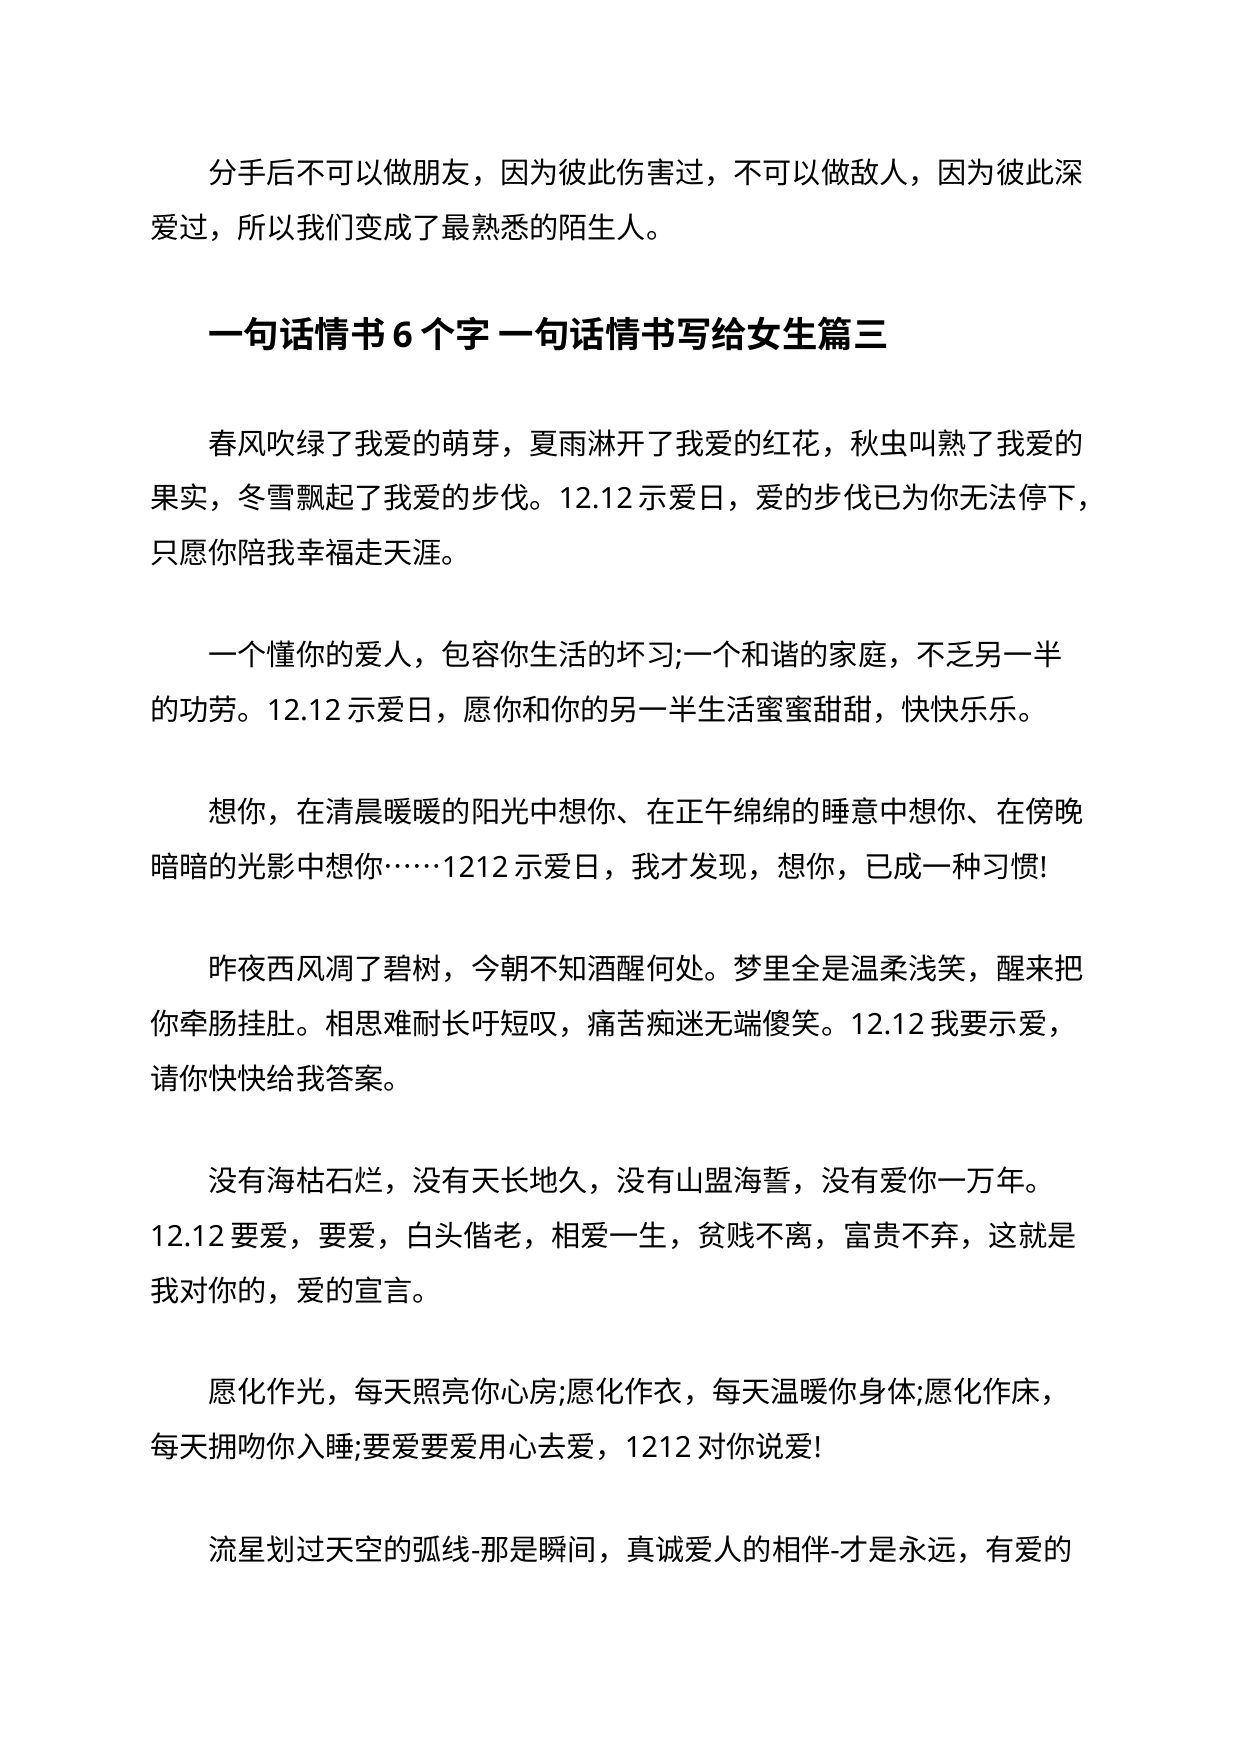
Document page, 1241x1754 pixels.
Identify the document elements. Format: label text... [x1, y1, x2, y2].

text 没有海枯石烂，没有天长地久，没有山盟海誓，没有爱你一万年。12.12要爱，要爱，白头偕老，相爱一生，贫贱不离，富贵不弃，这就是我对你的，爱的宣言。 [150, 1157, 1090, 1309]
text 愿化作光，每天照亮你心房;愿化作衣，每天温暖你身体;愿化作床，每天拥吻你入睡;要爱要爱用心去爱，1212对你说爱! [150, 1369, 1090, 1466]
text 分手后不可以做朋友，因为彼此伤害过，不可以做敌人，因为彼此深爱过，所以我们变成了最熟悉的陌生人。 [150, 150, 1090, 247]
text 昨夜西风凋了碧树，今朝不知酒醒何处。梦里全是温柔浅笑，醒来把你牵肠挂肚。相思难耐长吁短叹，痛苦痴迷无端傻笑。12.12我要示爱，请你快快给我答案。 [150, 946, 1090, 1098]
text 春风吹绿了我爱的萌芽，夏雨淋开了我爱的红花，秋虫叫熟了我爱的果实，冬雪飘起了我爱的步伐。12.12示爱日，爱的步伐已为你无法停下，只愿你陪我幸福走天涯。 [150, 420, 1090, 572]
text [150, 1526, 1090, 1568]
text 想你，在清晨暖暖的阳光中想你、在正午绵绵的睡意中想你、在傍晚暗暗的光影中想你……1212示爱日，我才发现，想你，已成一种习惯! [150, 789, 1090, 886]
text 一个懂你的爱人，包容你生活的坏习;一个和谐的家庭，不乏另一半的功劳。12.12示爱日，愿你和你的另一半生活蜜蜜甜甜，快快乐乐。 [150, 632, 1090, 729]
text 一句话情书6个字 一句话情书写给女生篇三 [150, 307, 1090, 358]
